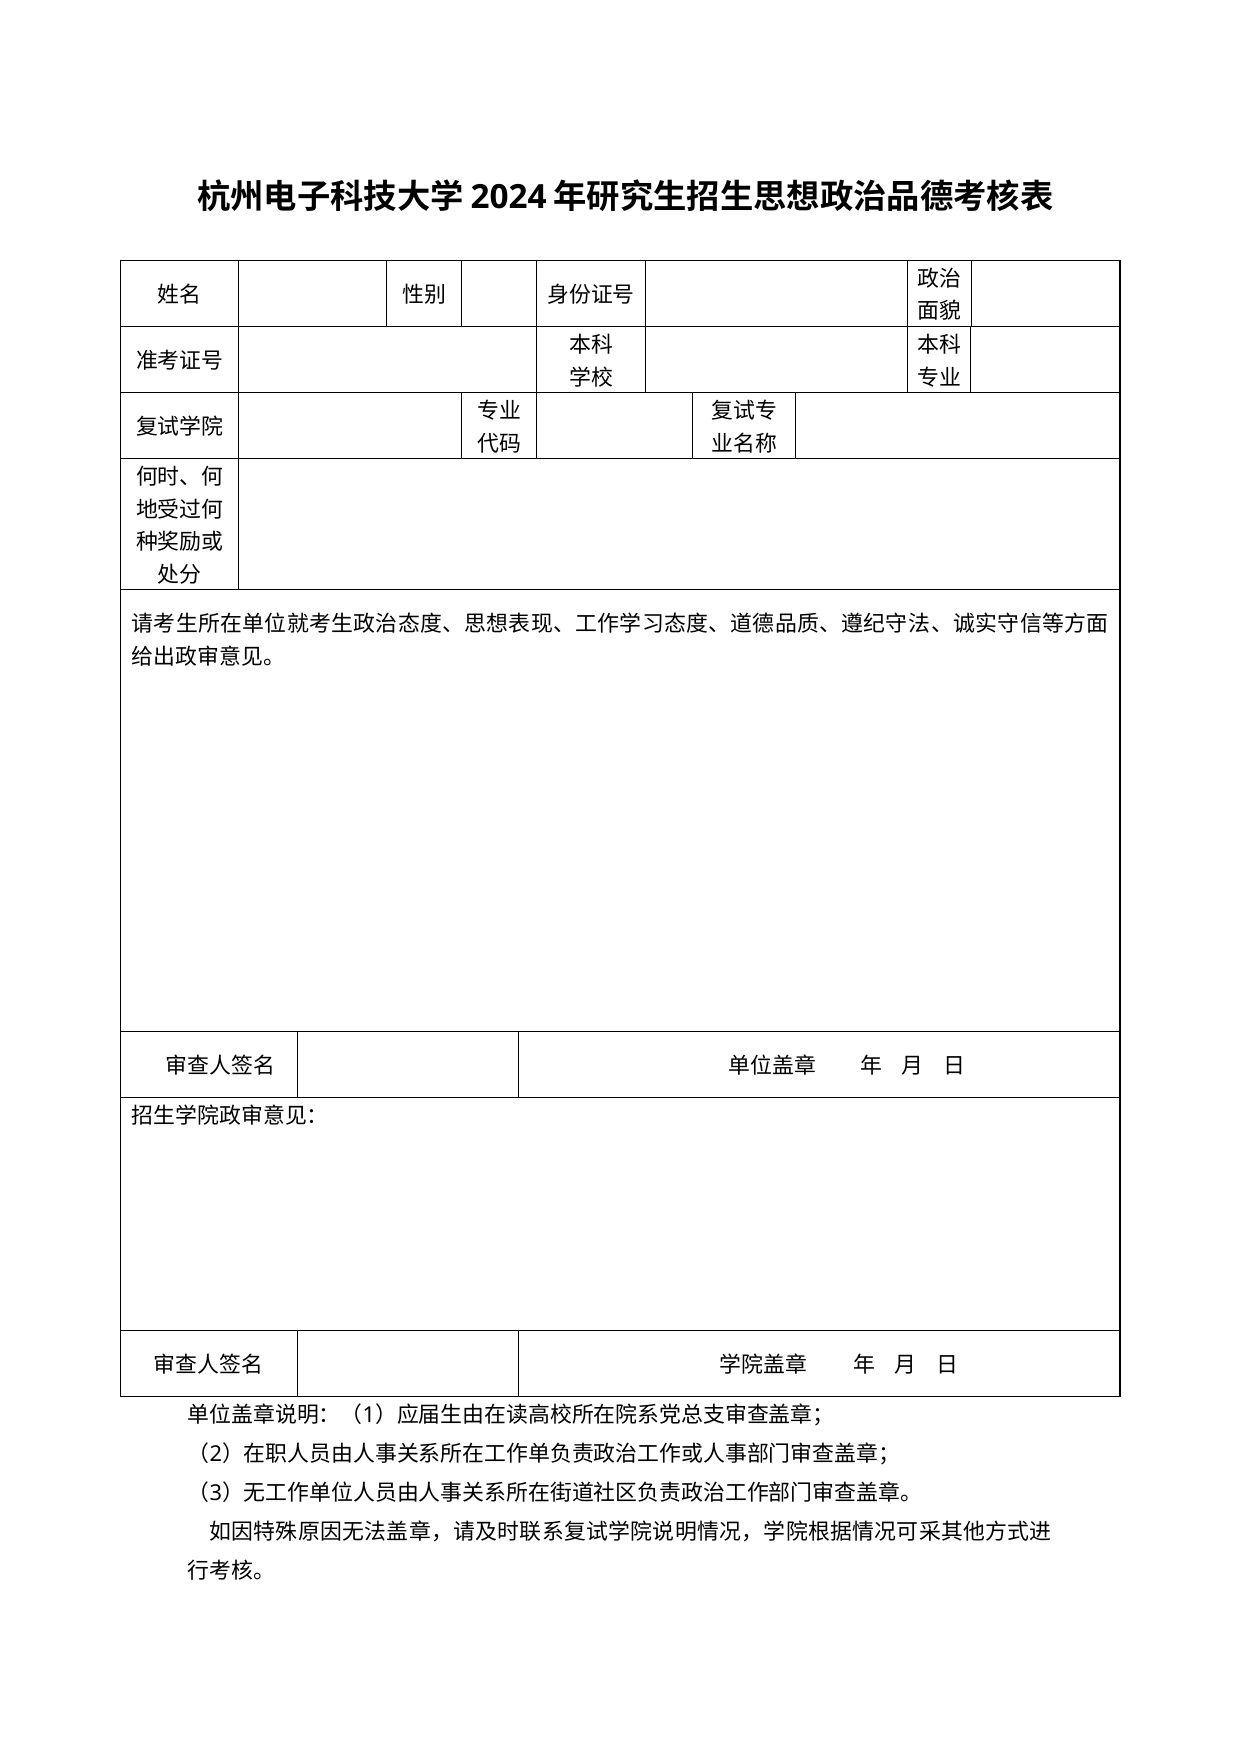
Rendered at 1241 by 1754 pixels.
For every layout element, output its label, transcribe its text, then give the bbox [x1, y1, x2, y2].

text （2）在职人员由人事关系所在工作单负责政治工作或人事部门审查盖章； [187, 1436, 1053, 1468]
table_cell 审查人签名 [121, 1032, 297, 1097]
table_header 政治面貌 [908, 261, 971, 326]
table_cell 招生学院政审意见： [121, 1098, 1119, 1330]
table_cell [796, 393, 1119, 458]
table_header [462, 261, 536, 326]
table_cell [537, 393, 692, 458]
table_cell 请考生所在单位就考生政治态度、思想表现、工作学习态度、道德品质、遵纪守法、诚实守信等方面给出政审意见。 [121, 590, 1119, 1031]
table_header [239, 261, 386, 326]
table_cell [298, 1331, 518, 1396]
table_cell [239, 459, 1119, 589]
table_cell 审查人签名 [121, 1331, 297, 1396]
table_header [646, 261, 907, 326]
table_cell 复试学院 [121, 393, 238, 458]
table_header 性别 [387, 261, 461, 326]
table_header 姓名 [121, 261, 238, 326]
table_cell 何时、何地受过何种奖励或处分 [121, 459, 238, 589]
table_cell [239, 327, 536, 392]
table_cell 本科专业 [908, 327, 970, 392]
table_cell 专业代码 [462, 393, 536, 458]
table_header 身份证号 [537, 261, 645, 326]
text （3）无工作单位人员由人事关系所在街道社区负责政治工作部门审查盖章。 [187, 1474, 1053, 1507]
table_cell [971, 327, 1119, 392]
table_cell [646, 327, 907, 392]
table_cell 本科 学校 [537, 327, 645, 392]
table_cell [298, 1032, 518, 1097]
table_cell 学院盖章 年 月 日 [519, 1331, 1119, 1396]
table_header [972, 261, 1119, 326]
table_cell 复试专业名称 [693, 393, 795, 458]
table_cell [239, 393, 461, 458]
text 如因特殊原因无法盖章，请及时联系复试学院说明情况，学院根据情况可采其他方式进行考核。 [187, 1513, 1053, 1585]
table_cell 准考证号 [121, 327, 238, 392]
table_cell 单位盖章 年 月 日 [519, 1032, 1119, 1097]
text 杭州电子科技大学2024年研究生招生思想政治品德考核表 [150, 162, 1100, 227]
text 单位盖章说明：（1）应届生由在读高校所在院系党总支审查盖章； [187, 1397, 1053, 1429]
